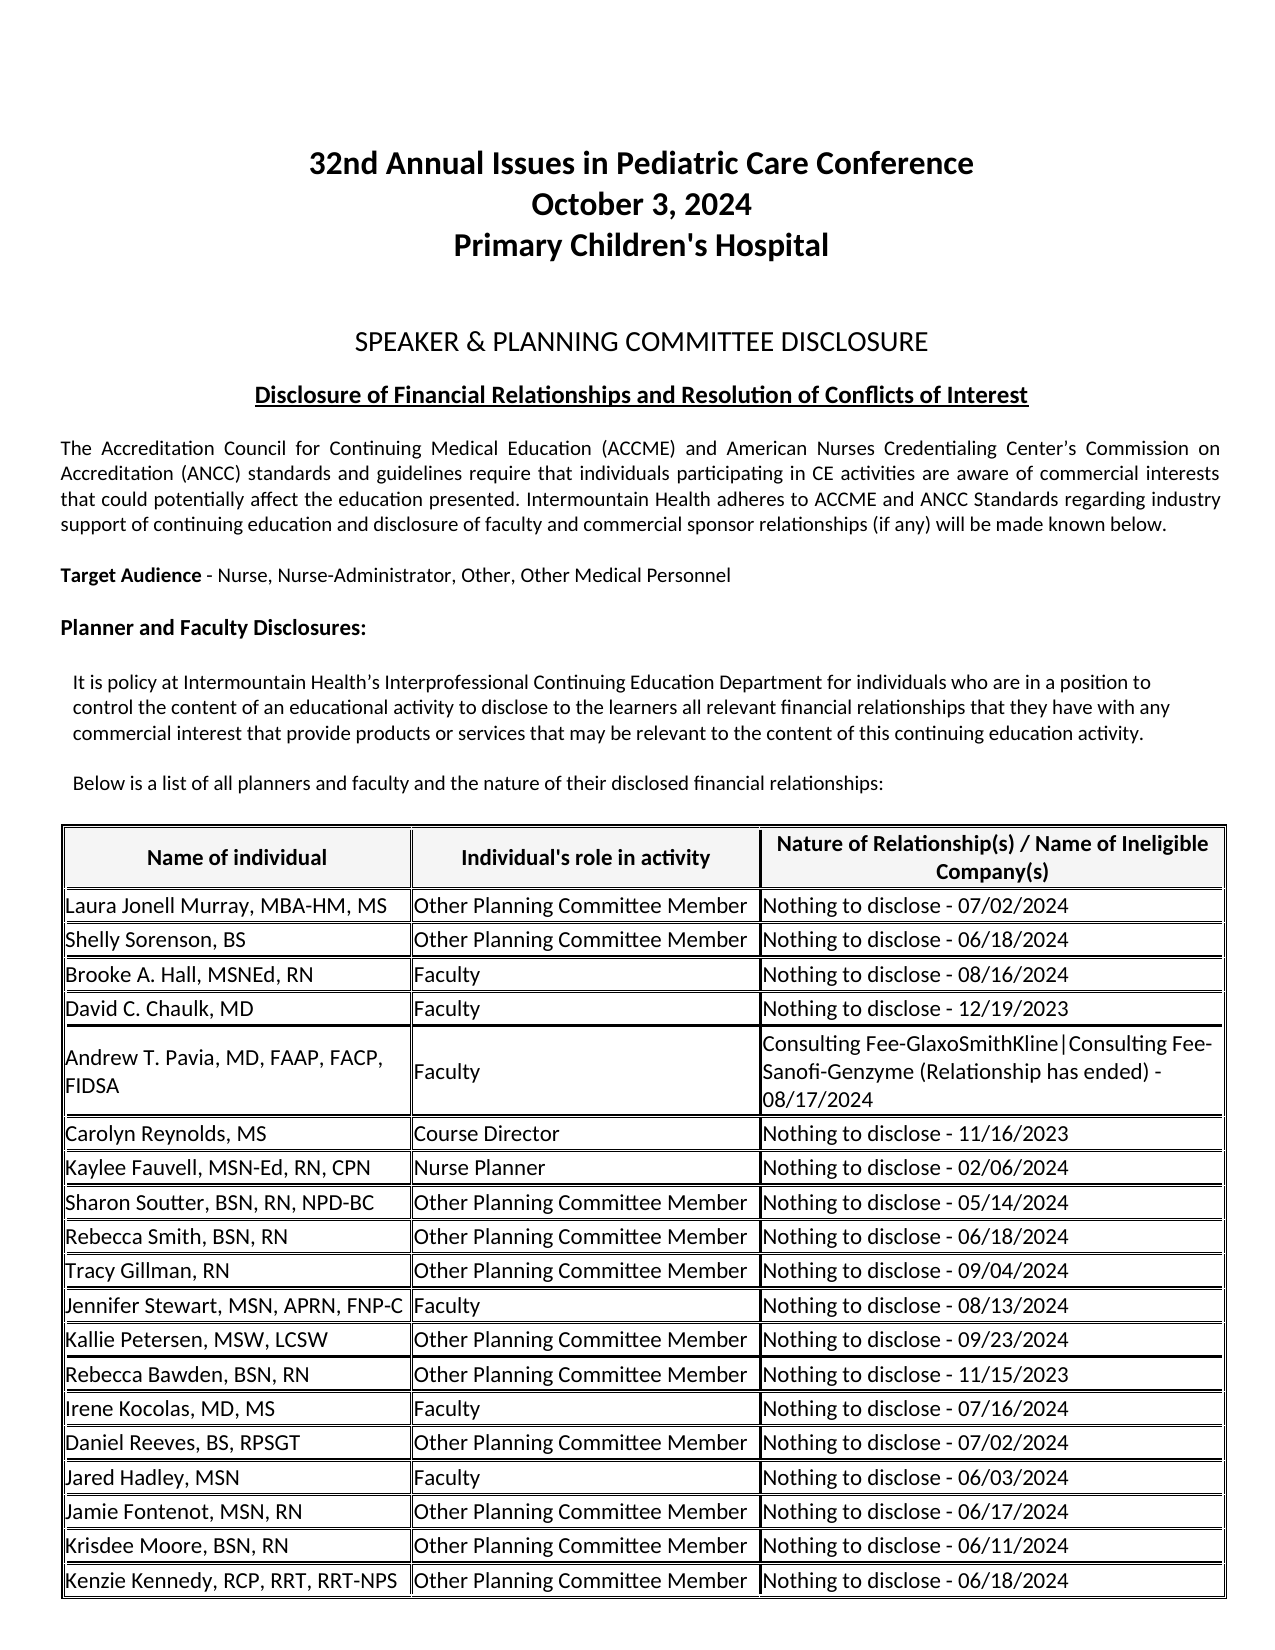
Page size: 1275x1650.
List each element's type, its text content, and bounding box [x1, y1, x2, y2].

table_cell David C. Chaulk, MD [65, 990, 410, 1024]
text Disclosure of Financial Relationships and Resolution of Conflicts of Interest [60, 379, 1223, 409]
table_cell Nothing to disclose - 12/19/2023 [762, 990, 1224, 1024]
table_cell Rebecca Bawden, BSN, RN [65, 1355, 410, 1389]
table_cell Shelly Sorenson, BS [63, 921, 411, 955]
table_cell Faculty [413, 1290, 759, 1321]
subtitle October 3, 2024 [60, 183, 1223, 224]
table_cell Daniel Reeves, BS, RPSGT [63, 1424, 411, 1458]
table_cell Nothing to disclose - 07/02/2024 [760, 1424, 1225, 1458]
table_cell Faculty [413, 1027, 759, 1114]
table_cell Other Planning Committee Member [413, 1496, 759, 1527]
table_cell Nurse Planner [413, 1152, 759, 1183]
table_cell Rebecca Smith, BSN, RN [65, 1218, 410, 1252]
table_cell Nothing to disclose - 06/18/2024 [762, 1218, 1224, 1252]
table_cell Nothing to disclose - 06/11/2024 [760, 1527, 1225, 1561]
table_cell Course Director [413, 1118, 759, 1149]
table_cell Other Planning Committee Member [413, 1324, 759, 1355]
table_cell Andrew T. Pavia, MD, FAAP, FACP, FIDSA [65, 1024, 410, 1114]
table_cell Irene Kocolas, MD, MS [65, 1389, 410, 1424]
table_cell Nothing to disclose - 09/04/2024 [760, 1252, 1225, 1286]
table_cell Jamie Fontenot, MSN, RN [65, 1493, 410, 1527]
table_cell Nothing to disclose - 09/23/2024 [760, 1321, 1225, 1355]
table_cell Other Planning Committee Member [413, 1187, 759, 1217]
text Below is a list of all planners and faculty and the nature of their disclosed financial relationships: [73, 771, 1212, 796]
table_cell Nothing to disclose - 11/16/2023 [762, 1114, 1224, 1149]
table_cell Kaylee Fauvell, MSN-Ed, RN, CPN [63, 1149, 411, 1183]
table_cell Nothing to disclose - 07/16/2024 [762, 1389, 1224, 1424]
text It is policy at Intermountain Health’s Interprofessional Continuing Education Department for individuals who are in a position to control the content of an educational activity to disclose to the learners all relevant financial relationships that they have with any commercial interest that provide products or services that may be relevant to the content of this continuing education activity. [73, 669, 1212, 745]
table_cell Nothing to disclose - 07/02/2024 [762, 886, 1224, 921]
subtitle Primary Children's Hospital [60, 224, 1223, 264]
table_cell Nothing to disclose - 06/18/2024 [760, 1561, 1224, 1596]
table_cell Faculty [413, 959, 759, 989]
table_cell Nothing to disclose - 02/06/2024 [760, 1149, 1225, 1183]
table_cell Brooke A. Hall, MSNEd, RN [65, 955, 410, 989]
table_cell Tracy Gillman, RN [63, 1252, 411, 1286]
text SPEAKER & PLANNING COMMITTEE DISCLOSURE [60, 323, 1223, 359]
table_cell Nothing to disclose - 06/17/2024 [762, 1493, 1224, 1527]
table_cell Laura Jonell Murray, MBA-HM, MS [65, 886, 410, 921]
table_cell Nothing to disclose - 06/03/2024 [762, 1458, 1224, 1492]
table_cell Nothing to disclose - 11/15/2023 [762, 1355, 1224, 1389]
table_cell Nothing to disclose - 05/14/2024 [762, 1183, 1224, 1217]
table_cell Nothing to disclose - 08/16/2024 [762, 955, 1224, 989]
table_cell Consulting Fee-GlaxoSmithKline|Consulting Fee-Sanofi-Genzyme (Relationship has ended) - 08/17/2024 [762, 1024, 1224, 1114]
text Planner and Faculty Disclosures: [60, 614, 1223, 641]
text Target Audience - Nurse, Nurse-Administrator, Other, Other Medical Personnel [60, 562, 1223, 587]
table_header Individual's role in activity [411, 826, 760, 886]
table_cell Faculty [413, 1393, 759, 1424]
table_cell Faculty [413, 1462, 759, 1492]
table_cell Krisdee Moore, BSN, RN [63, 1527, 411, 1561]
table_cell Sharon Soutter, BSN, RN, NPD-BC [65, 1183, 410, 1217]
table_cell Faculty [413, 993, 759, 1024]
table_cell Jennifer Stewart, MSN, APRN, FNP-C [65, 1286, 410, 1321]
table_cell Carolyn Reynolds, MS [65, 1114, 410, 1149]
table_cell Nothing to disclose - 06/18/2024 [760, 921, 1225, 955]
text The Accreditation Council for Continuing Medical Education (ACCME) and American Nurses Credentialing Center’s Commission on Accreditation (ANCC) standards and guidelines require that individuals participating in CE activities are aware of commercial interests that could potentially affect the education presented. Intermountain Health adheres to ACCME and ANCC Standards regarding industry support of continuing education and disclosure of faculty and commercial sponsor relationships (if any) will be made known below. [60, 435, 1223, 537]
table_cell Other Planning Committee Member [413, 1221, 759, 1252]
table_cell Nothing to disclose - 08/13/2024 [762, 1286, 1224, 1321]
table_cell Other Planning Committee Member [411, 1565, 760, 1596]
table_header Nature of Relationship(s) / Name of Ineligible Company(s) [760, 828, 1224, 886]
table_cell Kallie Petersen, MSW, LCSW [63, 1321, 411, 1355]
table_cell Kenzie Kennedy, RCP, RRT, RRT-NPS [65, 1561, 411, 1596]
subtitle 32nd Annual Issues in Pediatric Care Conference [60, 142, 1223, 183]
table_cell Other Planning Committee Member [413, 1530, 759, 1561]
table_cell Other Planning Committee Member [413, 1427, 759, 1458]
table_cell Other Planning Committee Member [413, 890, 759, 921]
table_cell Other Planning Committee Member [413, 924, 759, 955]
table_cell Jared Hadley, MSN [65, 1458, 410, 1492]
table_cell Other Planning Committee Member [413, 1255, 759, 1286]
table_cell Other Planning Committee Member [413, 1358, 759, 1389]
table_header Name of individual [65, 828, 411, 886]
